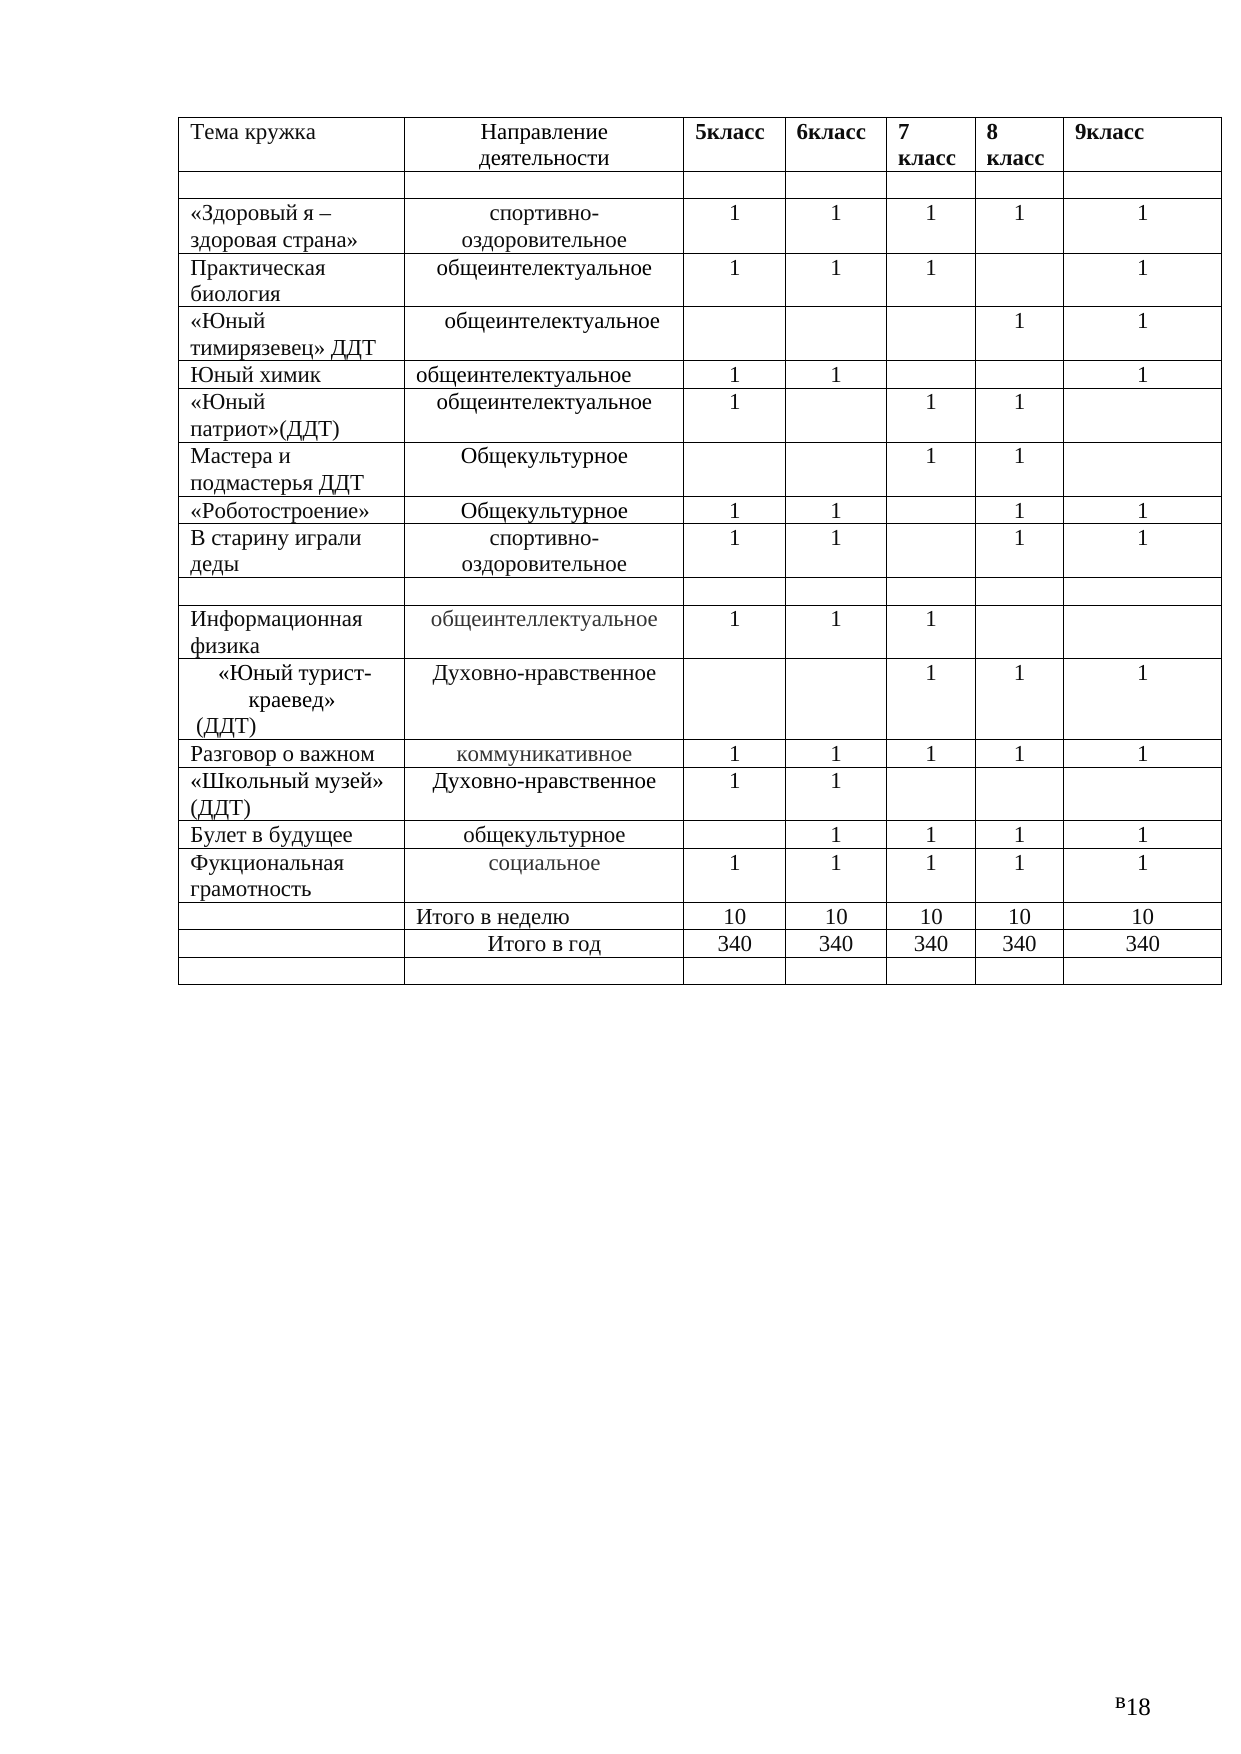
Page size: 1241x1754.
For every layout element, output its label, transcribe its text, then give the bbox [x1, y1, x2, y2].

table_cell 1 [887, 606, 975, 658]
table_cell [786, 307, 886, 360]
table_cell коммуникативное [405, 740, 683, 767]
table_cell Общекультурное [405, 443, 683, 496]
table_cell 1 [1064, 497, 1221, 523]
table_cell 1 [1064, 199, 1221, 252]
table_cell общеинтелектуальное [405, 254, 683, 306]
table_cell Булет в будущее [179, 821, 404, 848]
table_header Тема кружка [179, 118, 404, 171]
table_cell 10 [1064, 903, 1221, 929]
table_cell [887, 578, 975, 604]
table_cell «Юный патриот»(ДДТ) [179, 389, 404, 442]
table_cell 10 [786, 903, 886, 929]
table_cell 1 [684, 768, 785, 820]
table_cell «Юный тимирязевец» ДДТ [179, 307, 404, 360]
table_cell 1 [887, 443, 975, 496]
table_cell 1 [786, 821, 886, 848]
table_cell 1 [786, 199, 886, 252]
table_cell общеинтелектуальное [405, 307, 683, 360]
table_cell [976, 768, 1063, 820]
table_cell 1 [1064, 307, 1221, 360]
table_cell 1 [1064, 361, 1221, 387]
table_cell 340 [1064, 930, 1221, 957]
table_cell Общекультурное [405, 497, 683, 523]
table_header 7 класс [887, 118, 975, 171]
table_cell 1 [976, 740, 1063, 767]
table_header 9класс [1064, 118, 1221, 171]
table_cell [887, 958, 975, 984]
table_cell «Школьный музей» (ДДТ) [179, 768, 404, 820]
table_cell [887, 497, 975, 523]
table_cell «Юный турист-краевед» (ДДТ) [179, 659, 404, 739]
table_cell Практическая биология [179, 254, 404, 306]
table_cell [405, 578, 683, 604]
table_cell [684, 307, 785, 360]
table_cell 1 [786, 524, 886, 577]
table_cell 1 [684, 497, 785, 523]
table_cell 1 [976, 497, 1063, 523]
table_cell 1 [976, 307, 1063, 360]
table_cell [1064, 172, 1221, 198]
table_cell Фукциональная грамотность [179, 849, 404, 902]
table_cell [684, 958, 785, 984]
table_cell «Роботостроение» [179, 497, 404, 523]
table_cell [179, 578, 404, 604]
table_cell 1 [786, 849, 886, 902]
table_cell 1 [1064, 254, 1221, 306]
table_cell [684, 821, 785, 848]
table_cell общеинтеллектуальное [405, 606, 683, 658]
table_cell 1 [1064, 821, 1221, 848]
table_cell 1 [976, 199, 1063, 252]
table_cell 1 [684, 849, 785, 902]
table_cell социальное [405, 849, 683, 902]
table_cell общеинтелектуальное [405, 389, 683, 442]
table_cell Итого в год [405, 930, 683, 957]
table_cell 1 [1064, 524, 1221, 577]
table_cell [976, 254, 1063, 306]
table_cell [976, 578, 1063, 604]
table_cell 1 [1064, 849, 1221, 902]
table_cell [887, 524, 975, 577]
table_cell [976, 606, 1063, 658]
table_cell 1 [887, 821, 975, 848]
table_cell 1 [786, 254, 886, 306]
table_cell Итого в неделю [405, 903, 683, 929]
table_cell 1 [1064, 740, 1221, 767]
table_cell 1 [887, 389, 975, 442]
table_header 6класс [786, 118, 886, 171]
table_cell 1 [887, 740, 975, 767]
table_cell [684, 443, 785, 496]
table_cell 1 [684, 199, 785, 252]
table_header 5класс [684, 118, 785, 171]
table_cell 1 [976, 389, 1063, 442]
table_cell Юный химик [179, 361, 404, 387]
table_cell [179, 958, 404, 984]
table_cell 1 [786, 606, 886, 658]
table_cell [1064, 578, 1221, 604]
table_cell [684, 172, 785, 198]
table_cell [976, 958, 1063, 984]
table_cell 1 [887, 254, 975, 306]
table_cell 10 [976, 903, 1063, 929]
table_cell [887, 307, 975, 360]
table_cell «Здоровый я – здоровая страна» [179, 199, 404, 252]
table_cell [179, 903, 404, 929]
table_cell 1 [887, 199, 975, 252]
table_cell 1 [887, 849, 975, 902]
table_cell 1 [786, 768, 886, 820]
table_cell 1 [684, 254, 785, 306]
table_cell [405, 958, 683, 984]
table_cell 10 [684, 903, 785, 929]
table_cell 340 [976, 930, 1063, 957]
table_cell 1 [684, 524, 785, 577]
table_cell Информационная физика [179, 606, 404, 658]
table_cell Разговор о важном [179, 740, 404, 767]
table_cell 1 [684, 389, 785, 442]
table_cell [976, 361, 1063, 387]
table_cell 1 [786, 497, 886, 523]
table_cell [684, 578, 785, 604]
table_cell 1 [684, 606, 785, 658]
table_cell [887, 361, 975, 387]
table_cell 1 [786, 740, 886, 767]
table_cell [1064, 606, 1221, 658]
table_cell [786, 578, 886, 604]
table_cell 1 [684, 740, 785, 767]
table_cell спортивно-оздоровительное [405, 524, 683, 577]
table_cell 340 [684, 930, 785, 957]
table_cell [179, 930, 404, 957]
table_cell Мастера и подмастерья ДДТ [179, 443, 404, 496]
table_cell 340 [887, 930, 975, 957]
table_cell [1064, 443, 1221, 496]
table_cell [786, 958, 886, 984]
table_cell 1 [976, 524, 1063, 577]
table_cell спортивно-оздоровительное [405, 199, 683, 252]
table_cell 1 [684, 361, 785, 387]
table_cell [405, 172, 683, 198]
table_cell общекультурное [405, 821, 683, 848]
table_cell [786, 659, 886, 739]
table_cell 1 [976, 821, 1063, 848]
table_cell Духовно-нравственное [405, 659, 683, 739]
table_cell [786, 389, 886, 442]
table_cell [1064, 958, 1221, 984]
table_cell 10 [887, 903, 975, 929]
table_cell Духовно-нравственное [405, 768, 683, 820]
table_cell 1 [976, 659, 1063, 739]
table_cell 1 [976, 849, 1063, 902]
table_cell [786, 172, 886, 198]
table_cell [1064, 768, 1221, 820]
table_cell 1 [1064, 659, 1221, 739]
table_cell [887, 172, 975, 198]
table_cell общеинтелектуальное [405, 361, 683, 387]
table_cell 1 [887, 659, 975, 739]
table_cell [976, 172, 1063, 198]
table_cell [1064, 389, 1221, 442]
table_cell 1 [976, 443, 1063, 496]
table_cell 1 [786, 361, 886, 387]
table_cell [786, 443, 886, 496]
table_header Направление деятельности [405, 118, 683, 171]
table_cell [684, 659, 785, 739]
table_cell [887, 768, 975, 820]
table_cell В старину играли деды [179, 524, 404, 577]
table_cell 340 [786, 930, 886, 957]
table_header 8 класс [976, 118, 1063, 171]
table_cell [179, 172, 404, 198]
